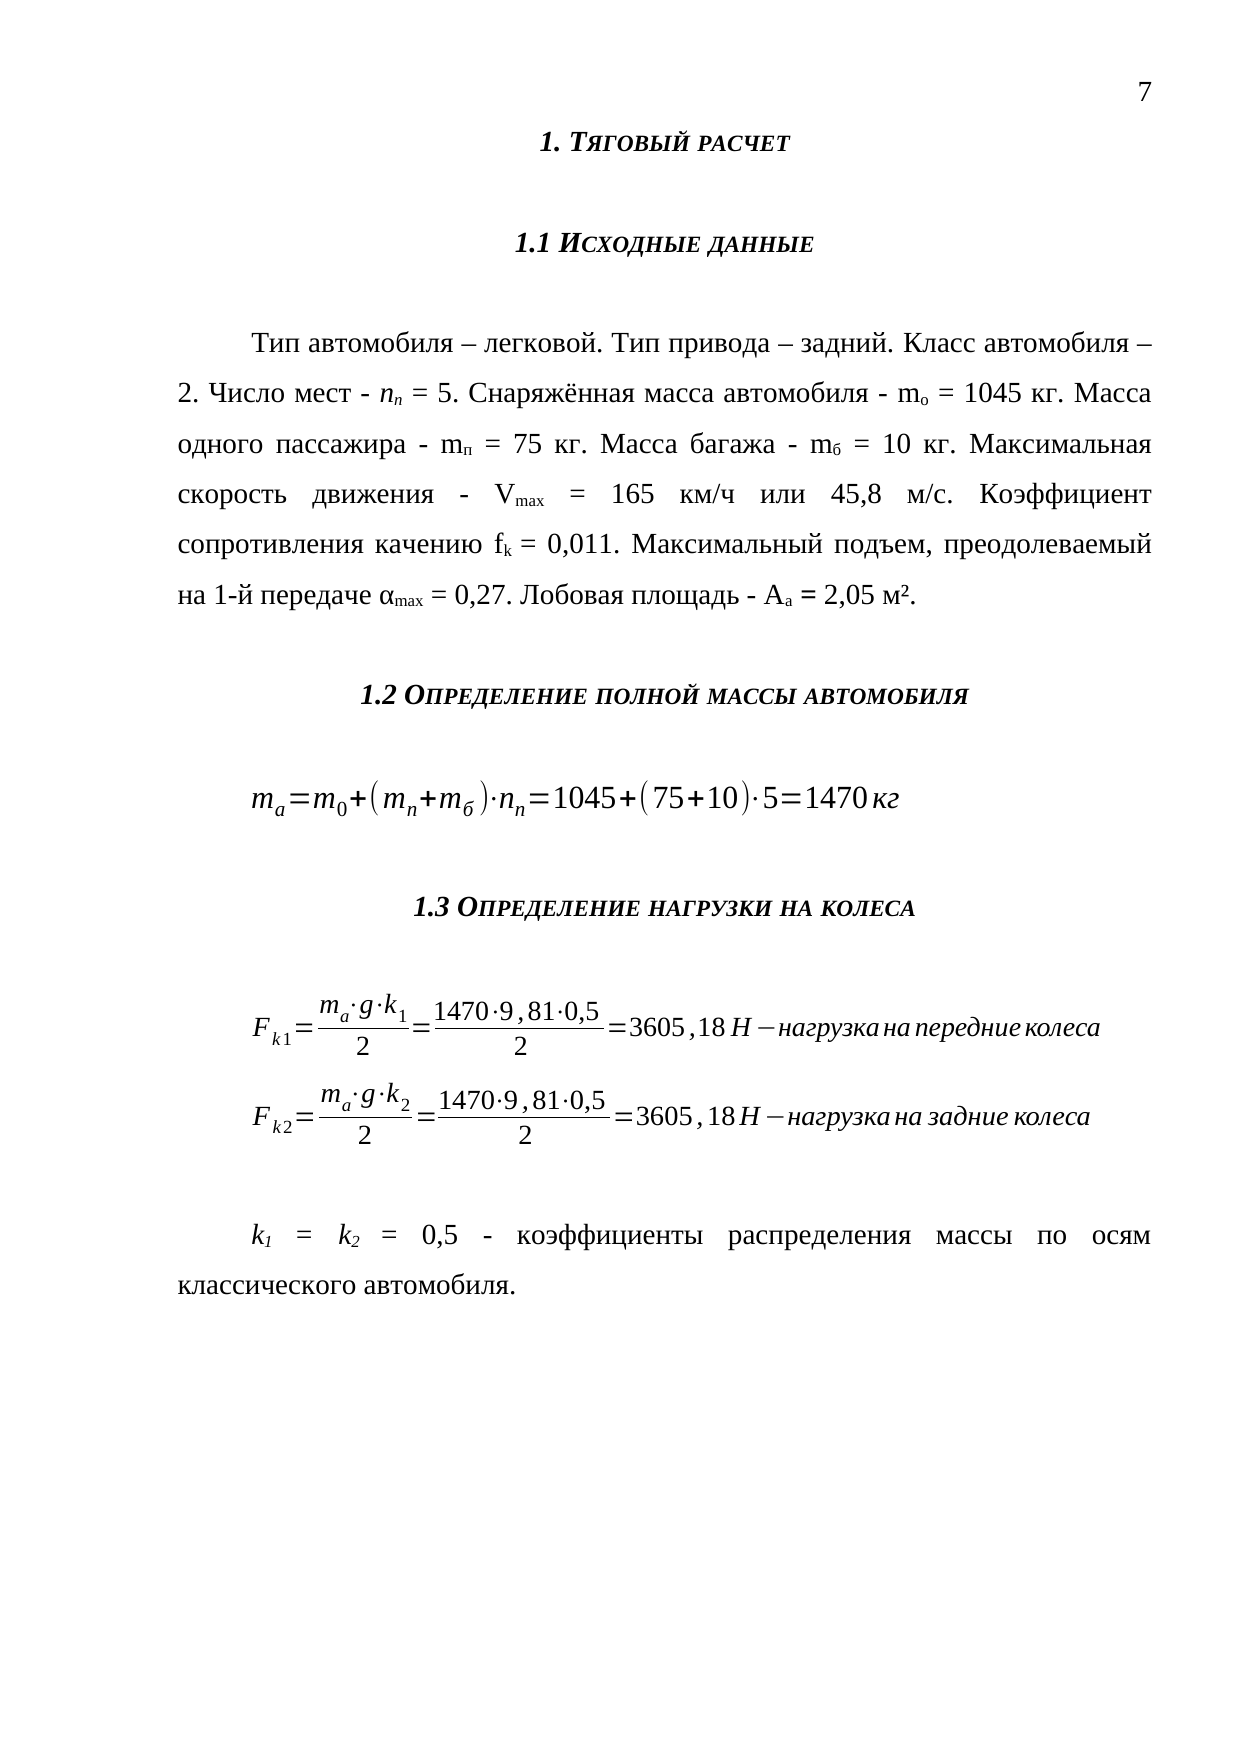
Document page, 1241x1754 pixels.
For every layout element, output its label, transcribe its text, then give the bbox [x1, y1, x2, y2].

subtitle 1.1 Исходные данные [177, 225, 1152, 258]
subtitle 1. Тяговый расчет [177, 124, 1152, 158]
text Тип автомобиля – легковой. Тип привода – задний. Класс автомобиля – 2. Число мест - пп = 5. Снаряжённая масса автомобиля - mо = 1045 кг. Масса одного пассажира - mп = 75 кг. Масса багажа - mб = 10 кг. Максимальная скорость движения - Vmax = 165 км/ч или 45,8 м/с. Коэффициент сопротивления качению fk = 0,011. Максимальный подъем, преодолеваемый на 1-й передаче αmax = 0,27. Лобовая площадь - Аа = 2,05 м². [177, 325, 1152, 610]
subtitle 1.2 Определение полной массы автомобиля [177, 677, 1152, 711]
text k1 = k2 = 0,5 - коэффициенты распределения массы по осям классического автомобиля. [177, 1217, 1152, 1301]
subtitle 1.3 Определение нагрузки на колеса [177, 889, 1152, 922]
